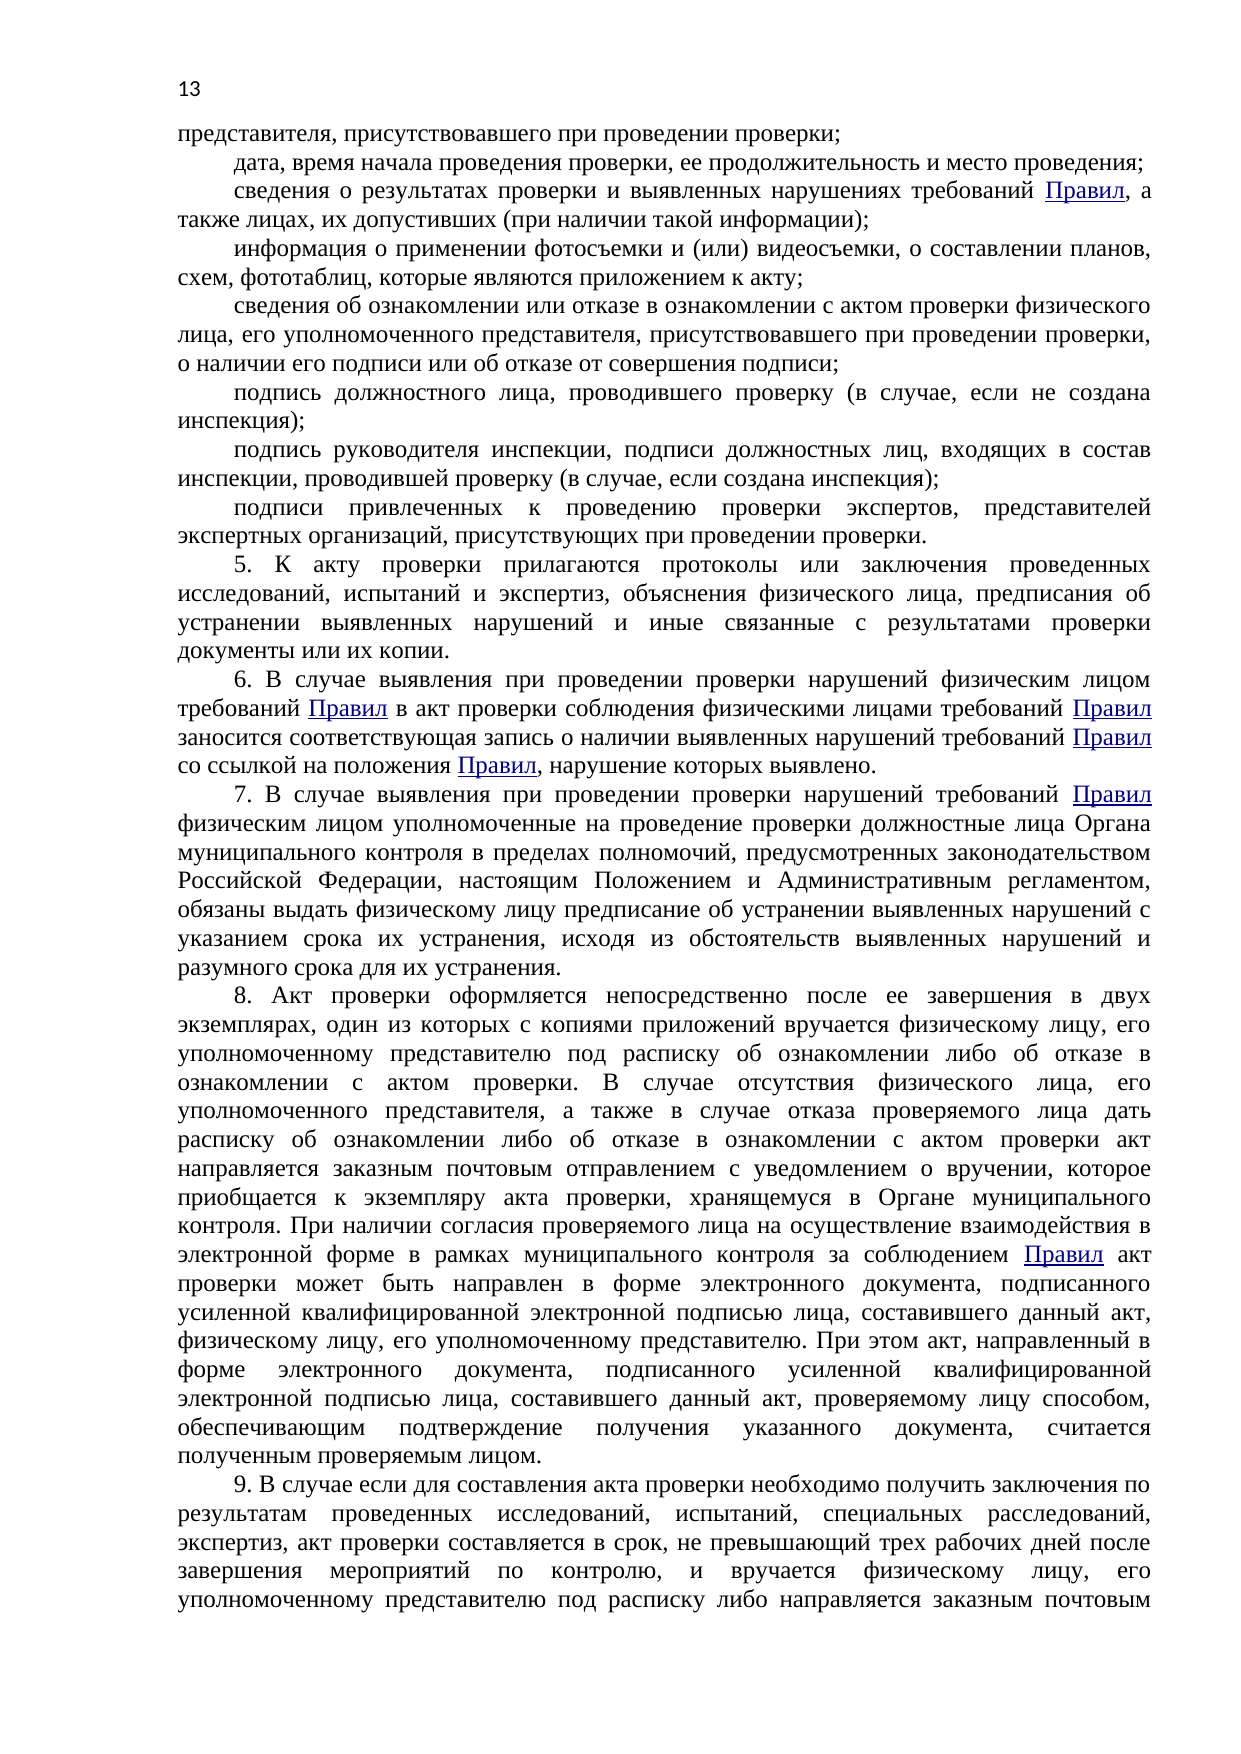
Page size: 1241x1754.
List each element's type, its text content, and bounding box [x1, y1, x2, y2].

text сведения об ознакомлении или отказе в ознакомлении с актом проверки физического лица, его уполномоченного представителя, присутствовавшего при проведении проверки, о наличии его подписи или об отказе от совершения подписи; [177, 291, 1152, 377]
text подпись должностного лица, проводившего проверку (в случае, если не создана инспекция); [177, 377, 1152, 434]
text 6. В случае выявления при проведении проверки нарушений физическим лицом требований Правил в акт проверки соблюдения физическими лицами требований Правил заносится соответствующая запись о наличии выявленных нарушений требований Правил со ссылкой на положения Правил, нарушение которых выявлено. [177, 664, 1152, 779]
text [177, 1469, 1152, 1613]
text информация о применении фотосъемки и (или) видеосъемки, о составлении планов, схем, фототаблиц, которые являются приложением к акту; [177, 233, 1152, 291]
text 7. В случае выявления при проведении проверки нарушений требований Правил физическим лицом уполномоченные на проведение проверки должностные лица Органа муниципального контроля в пределах полномочий, предусмотренных законодательством Российской Федерации, настоящим Положением и Административным регламентом, обязаны выдать физическому лицу предписание об устранении выявленных нарушений с указанием срока их устранения, исходя из обстоятельств выявленных нарушений и разумного срока для их устранения. [177, 779, 1152, 981]
text 8. Акт проверки оформляется непосредственно после ее завершения в двух экземплярах, один из которых с копиями приложений вручается физическому лицу, его уполномоченному представителю под расписку об ознакомлении либо об отказе в ознакомлении с актом проверки. В случае отсутствия физического лица, его уполномоченного представителя, а также в случае отказа проверяемого лица дать расписку об ознакомлении либо об отказе в ознакомлении с актом проверки акт направляется заказным почтовым отправлением с уведомлением о вручении, которое приобщается к экземпляру акта проверки, хранящемуся в Органе муниципального контроля. При наличии согласия проверяемого лица на осуществление взаимодействия в электронной форме в рамках муниципального контроля за соблюдением Правил акт проверки может быть направлен в форме электронного документа, подписанного усиленной квалифицированной электронной подписью лица, составившего данный акт, физическому лицу, его уполномоченному представителю. При этом акт, направленный в форме электронного документа, подписанного усиленной квалифицированной электронной подписью лица, составившего данный акт, проверяемому лицу способом, обеспечивающим подтверждение получения указанного документа, считается полученным проверяемым лицом. [177, 981, 1152, 1469]
text подпись руководителя инспекции, подписи должностных лиц, входящих в состав инспекции, проводившей проверку (в случае, если создана инспекция); [177, 434, 1152, 492]
text подписи привлеченных к проведению проверки экспертов, представителей экспертных организаций, присутствующих при проведении проверки. [177, 492, 1152, 549]
text дата, время начала проведения проверки, ее продолжительность и место проведения; [177, 147, 1152, 176]
text сведения о результатах проверки и выявленных нарушениях требований Правил, а также лицах, их допустивших (при наличии такой информации); [177, 176, 1152, 233]
text 5. К акту проверки прилагаются протоколы или заключения проведенных исследований, испытаний и экспертиз, объяснения физического лица, предписания об устранении выявленных нарушений и иные связанные с результатами проверки документы или их копии. [177, 549, 1152, 664]
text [177, 118, 1152, 147]
